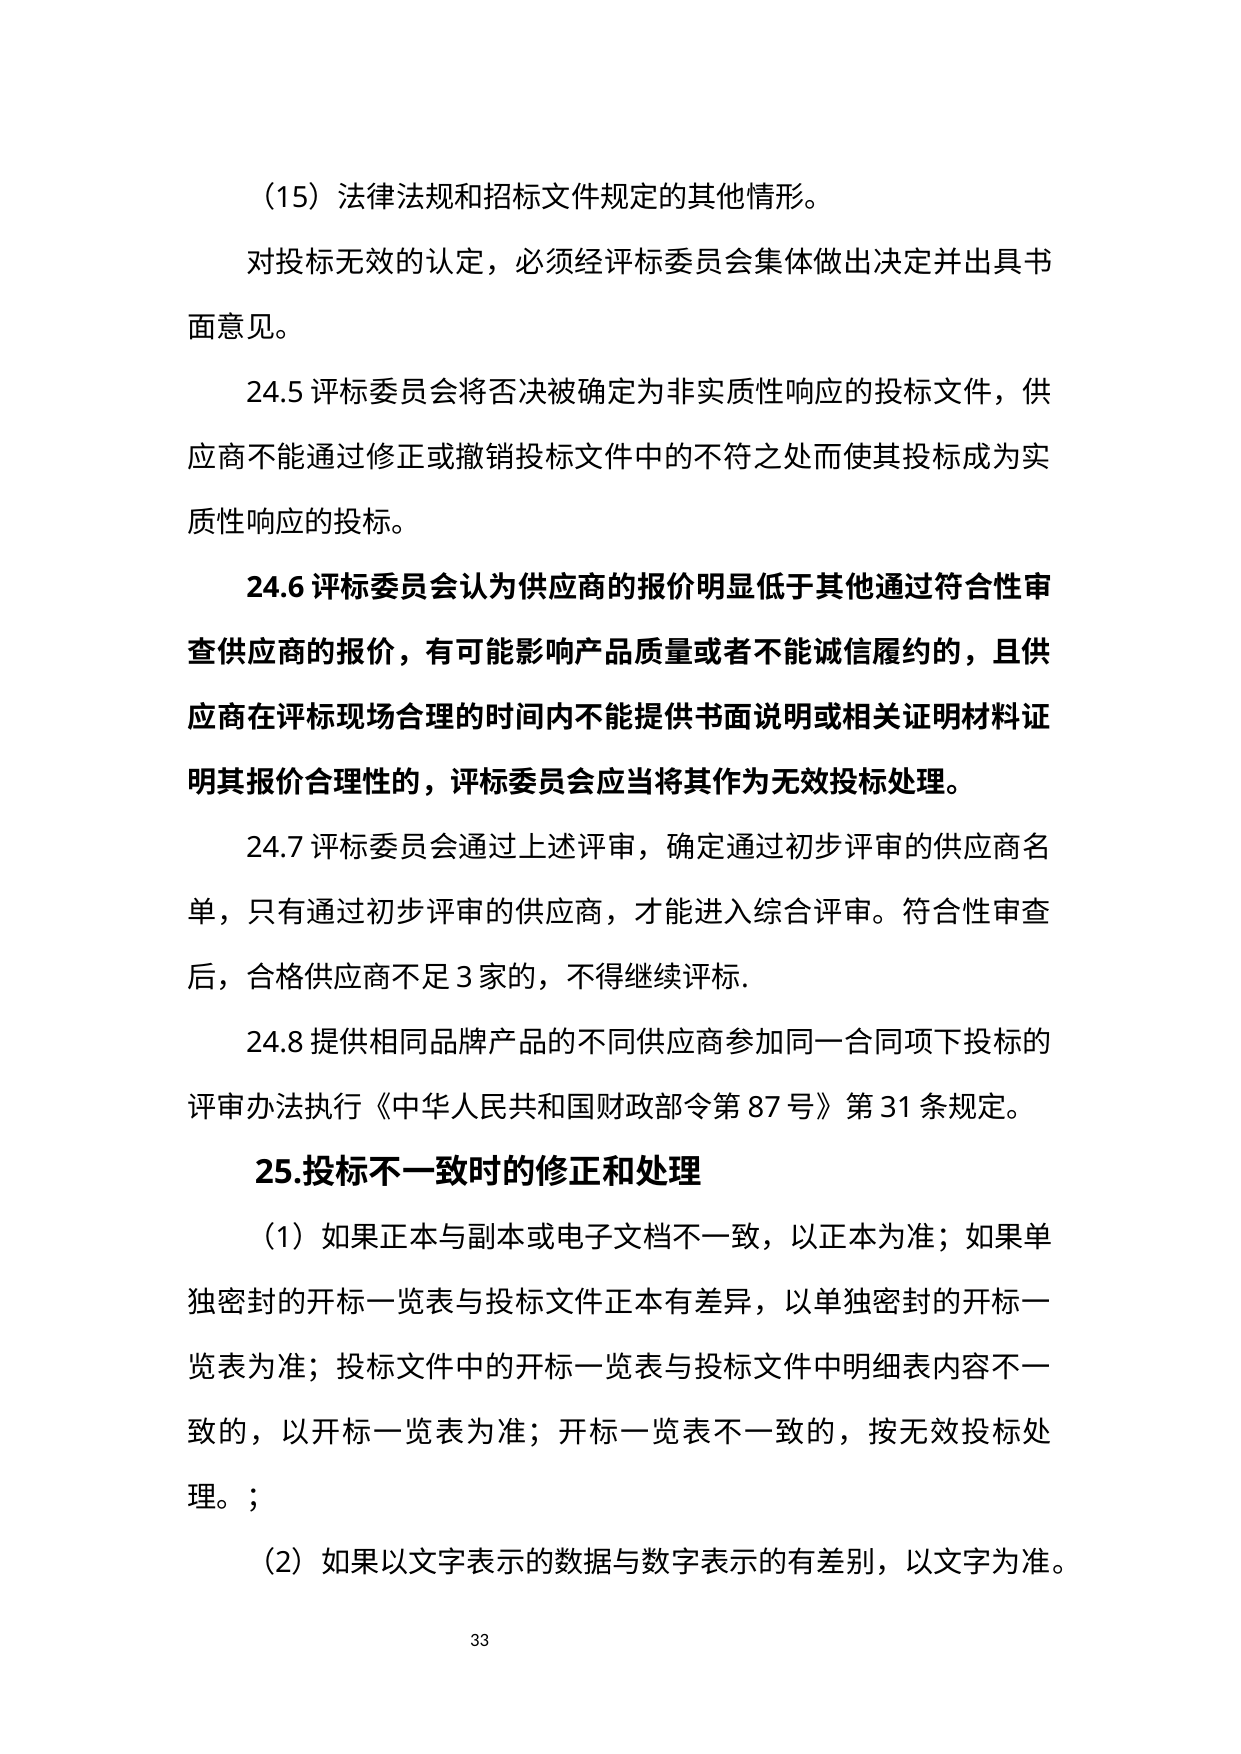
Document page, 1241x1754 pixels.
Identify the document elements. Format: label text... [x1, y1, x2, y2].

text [187, 1527, 1053, 1592]
text （15）法律法规和招标文件规定的其他情形。 [187, 162, 1053, 227]
text （1）如果正本与副本或电子文档不一致，以正本为准；如果单独密封的开标一览表与投标文件正本有差异，以单独密封的开标一览表为准；投标文件中的开标一览表与投标文件中明细表内容不一致的，以开标一览表为准；开标一览表不一致的，按无效投标处理。； [187, 1202, 1053, 1527]
text 24.5评标委员会将否决被确定为非实质性响应的投标文件，供应商不能通过修正或撤销投标文件中的不符之处而使其投标成为实质性响应的投标。 [187, 357, 1053, 552]
text 24.7评标委员会通过上述评审，确定通过初步评审的供应商名单，只有通过初步评审的供应商，才能进入综合评审。符合性审查后，合格供应商不足3家的，不得继续评标. [187, 812, 1053, 1007]
text 对投标无效的认定，必须经评标委员会集体做出决定并出具书面意见。 [187, 227, 1053, 357]
text 25.投标不一致时的修正和处理 [187, 1137, 1053, 1202]
text 24.8提供相同品牌产品的不同供应商参加同一合同项下投标的评审办法执行《中华人民共和国财政部令第87号》第31条规定。 [187, 1007, 1053, 1137]
text 24.6评标委员会认为供应商的报价明显低于其他通过符合性审查供应商的报价，有可能影响产品质量或者不能诚信履约的，且供应商在评标现场合理的时间内不能提供书面说明或相关证明材料证明其报价合理性的，评标委员会应当将其作为无效投标处理。 [187, 552, 1053, 812]
